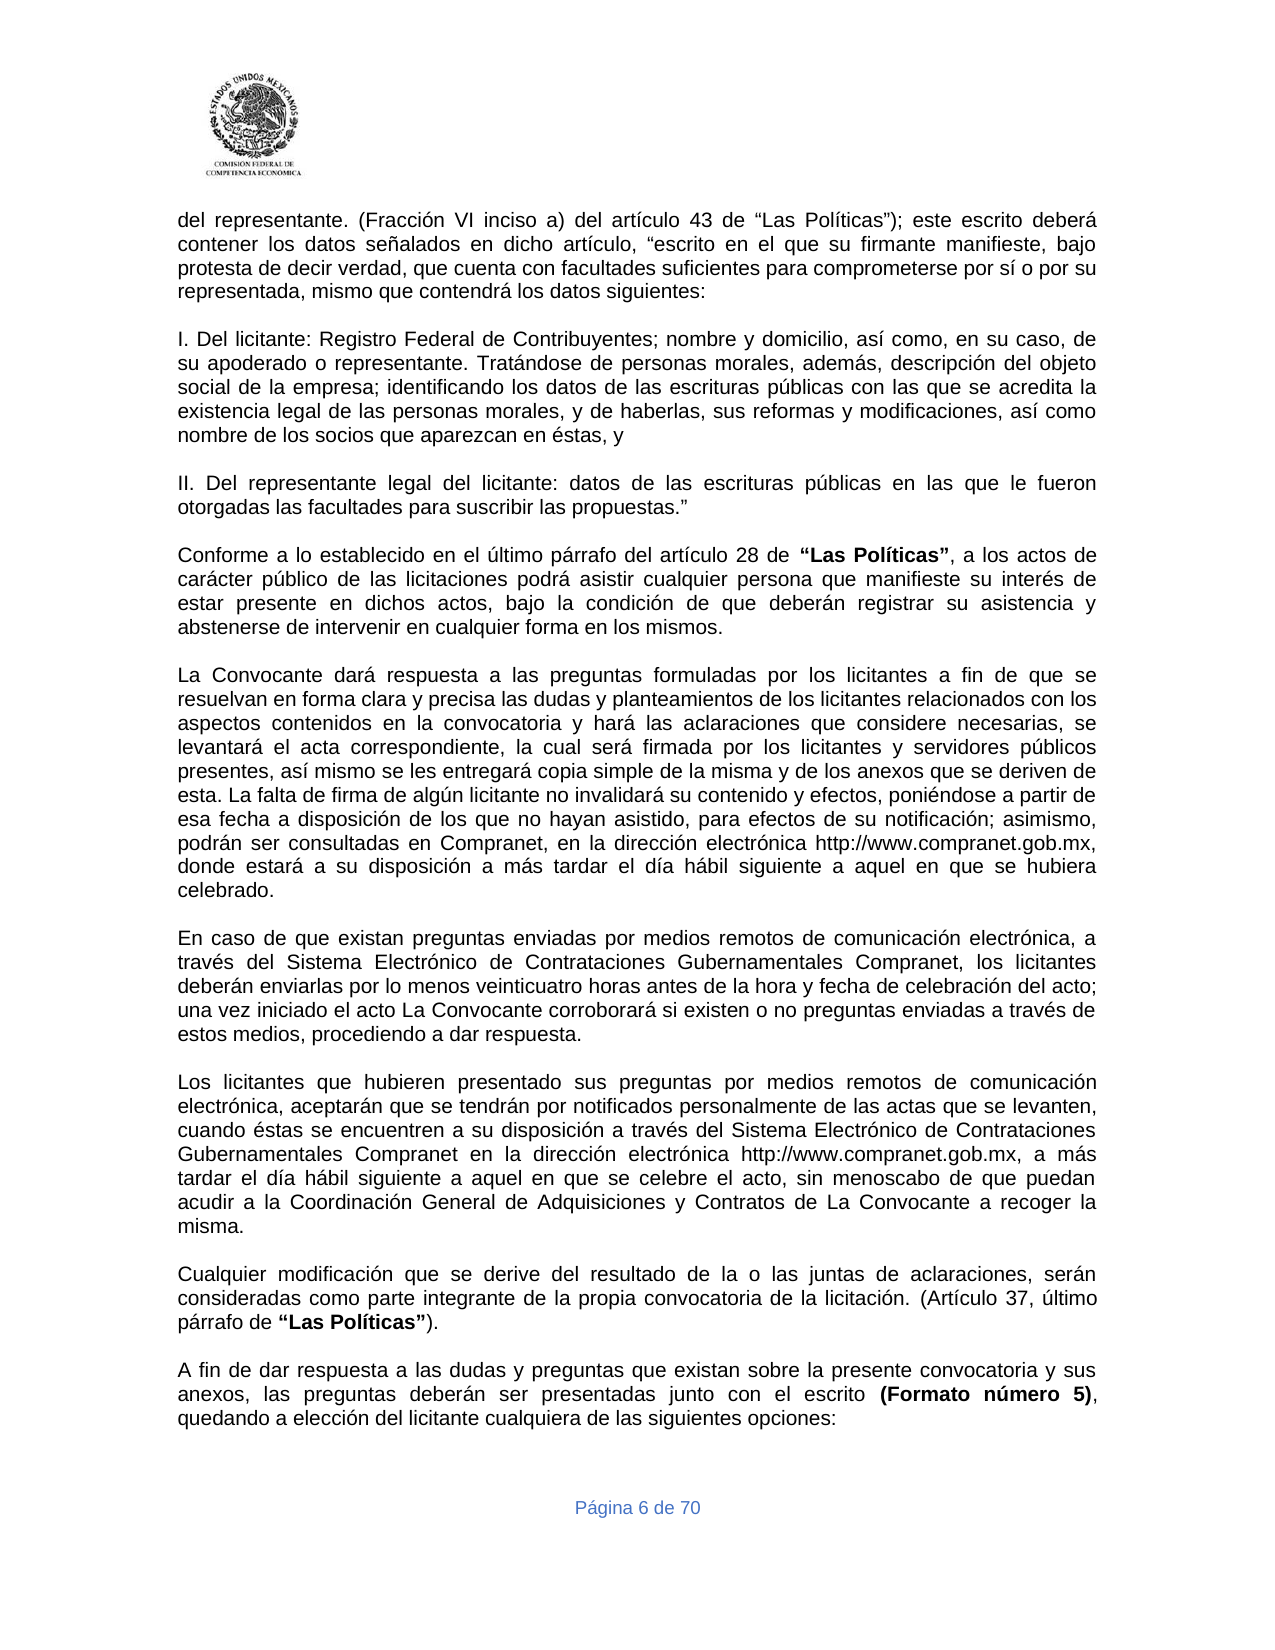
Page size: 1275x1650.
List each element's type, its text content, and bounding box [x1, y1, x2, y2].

text I. Del licitante: Registro Federal de Contribuyentes; nombre y domicilio, así como, en su caso, de su apoderado o representante. Tratándose de personas morales, además, descripción del objeto social de la empresa; identificando los datos de las escrituras públicas con las que se acredita la existencia legal de las personas morales, y de haberlas, sus reformas y modificaciones, así como nombre de los socios que aparezcan en éstas, y [177, 327, 1098, 447]
text Cualquier modificación que se derive del resultado de la o las juntas de aclaraciones, serán consideradas como parte integrante de la propia convocatoria de la licitación. (Artículo 37, último párrafo de “Las Políticas”). [177, 1262, 1098, 1333]
text En caso de que existan preguntas enviadas por medios remotos de comunicación electrónica, a través del Sistema Electrónico de Contrataciones Gubernamentales Compranet, los licitantes deberán enviarlas por lo menos veinticuatro horas antes de la hora y fecha de celebración del acto; una vez iniciado el acto La Convocante corroborará si existen o no preguntas enviadas a través de estos medios, procediendo a dar respuesta. [177, 926, 1098, 1046]
text A fin de dar respuesta a las dudas y preguntas que existan sobre la presente convocatoria y sus anexos, las preguntas deberán ser presentadas junto con el escrito (Formato número 5), quedando a elección del licitante cualquiera de las siguientes opciones: [177, 1357, 1098, 1429]
text Conforme a lo establecido en el último párrafo del artículo 28 de “Las Políticas”, a los actos de carácter público de las licitaciones podrá asistir cualquier persona que manifieste su interés de estar presente en dichos actos, bajo la condición de que deberán registrar su asistencia y abstenerse de intervenir en cualquier forma en los mismos. [177, 543, 1098, 639]
text II. Del representante legal del licitante: datos de las escrituras públicas en las que le fueron otorgadas las facultades para suscribir las propuestas.” [177, 471, 1098, 519]
text Los licitantes que hubieren presentado sus preguntas por medios remotos de comunicación electrónica, aceptarán que se tendrán por notificados personalmente de las actas que se levanten, cuando éstas se encuentren a su disposición a través del Sistema Electrónico de Contrataciones Gubernamentales Compranet en la dirección electrónica http://www.compranet.gob.mx, a más tardar el día hábil siguiente a aquel en que se celebre el acto, sin menoscabo de que puedan acudir a la Coordinación General de Adquisiciones y Contratos de La Convocante a recoger la misma. [177, 1070, 1098, 1238]
picture [188, 73, 322, 179]
text La Convocante dará respuesta a las preguntas formuladas por los licitantes a fin de que se resuelvan en forma clara y precisa las dudas y planteamientos de los licitantes relacionados con los aspectos contenidos en la convocatoria y hará las aclaraciones que considere necesarias, se levantará el acta correspondiente, la cual será firmada por los licitantes y servidores públicos presentes, así mismo se les entregará copia simple de la misma y de los anexos que se deriven de esta. La falta de firma de algún licitante no invalidará su contenido y efectos, poniéndose a partir de esa fecha a disposición de los que no hayan asistido, para efectos de su notificación; asimismo, podrán ser consultadas en Compranet, en la dirección electrónica http://www.compranet.gob.mx, donde estará a su disposición a más tardar el día hábil siguiente a aquel en que se hubiera celebrado. [177, 663, 1098, 902]
